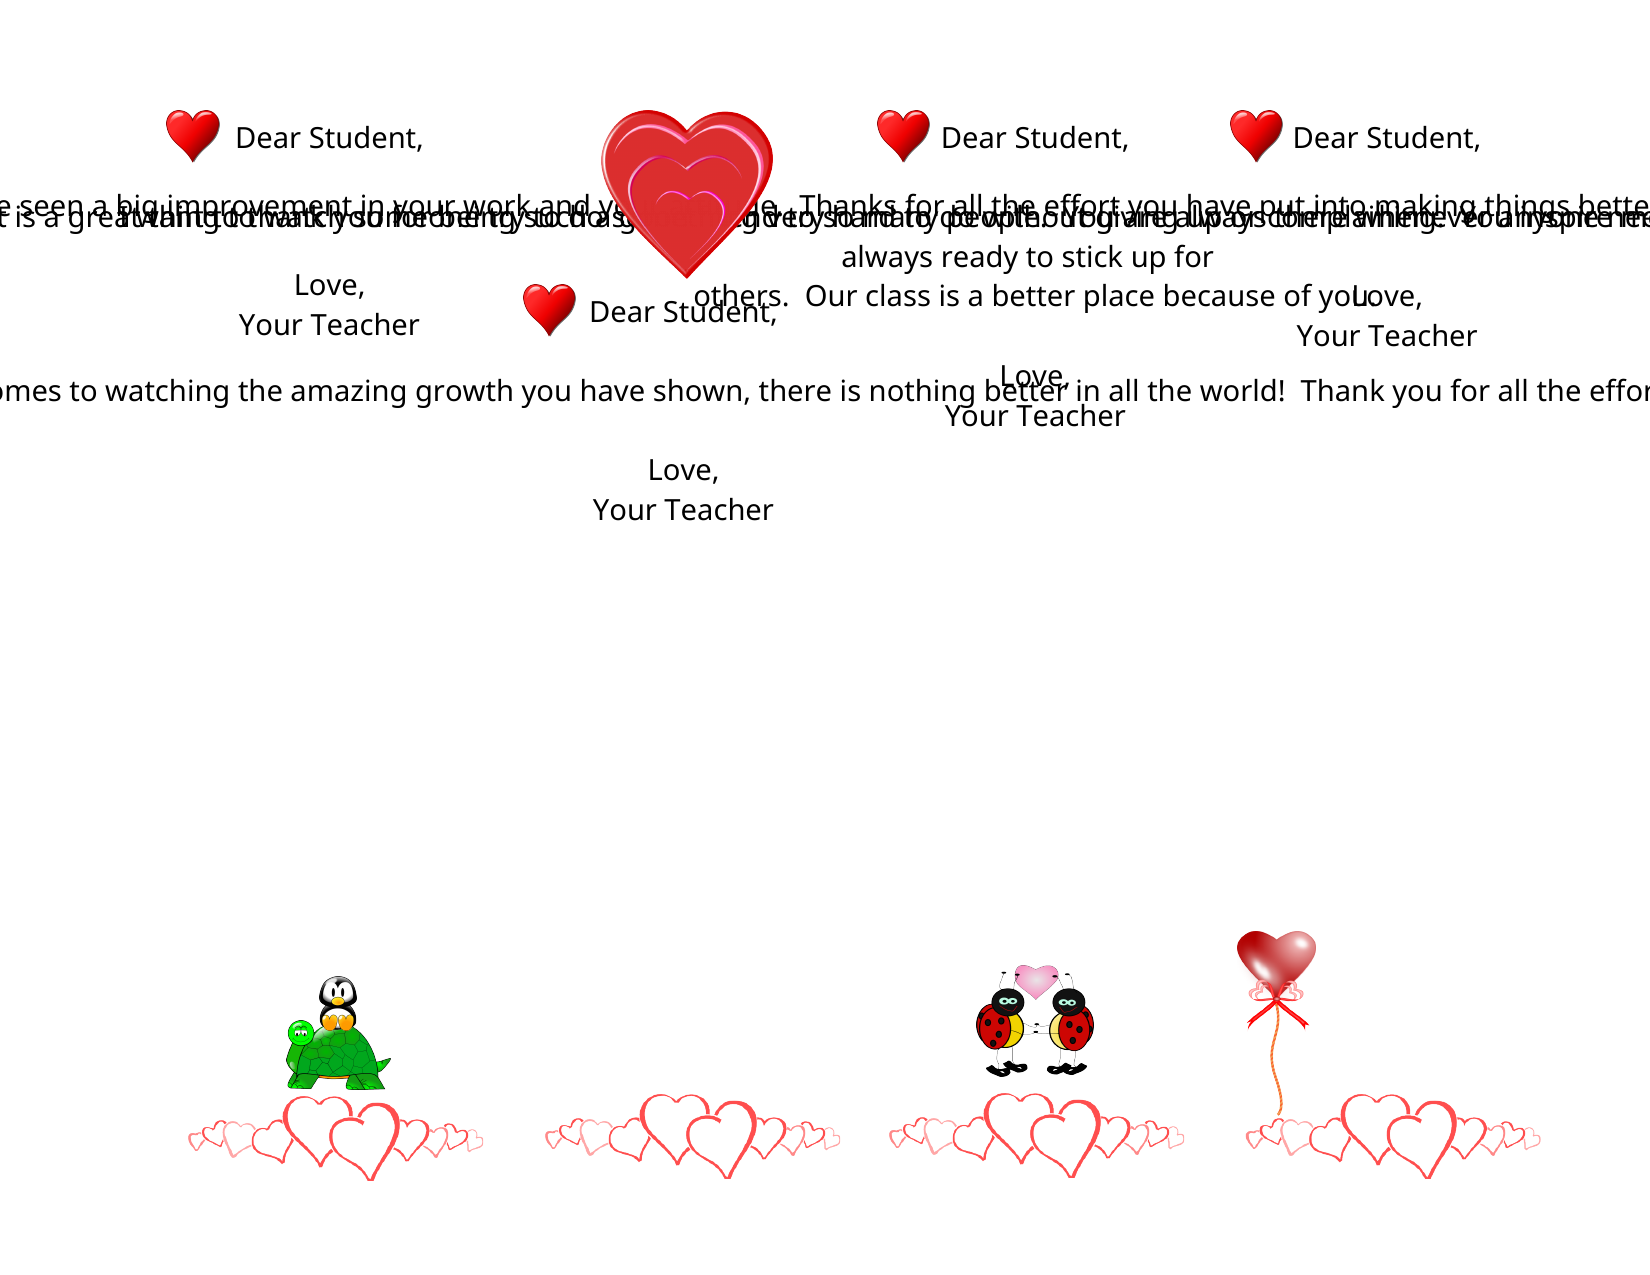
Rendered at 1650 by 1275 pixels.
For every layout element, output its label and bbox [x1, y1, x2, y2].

picture [531, 1076, 841, 1179]
picture [1230, 110, 1283, 163]
picture [877, 110, 930, 163]
picture [879, 965, 1185, 1178]
picture [601, 110, 773, 279]
picture [178, 976, 484, 1181]
picture [1235, 931, 1541, 1179]
picture [166, 110, 220, 163]
picture [523, 284, 576, 337]
